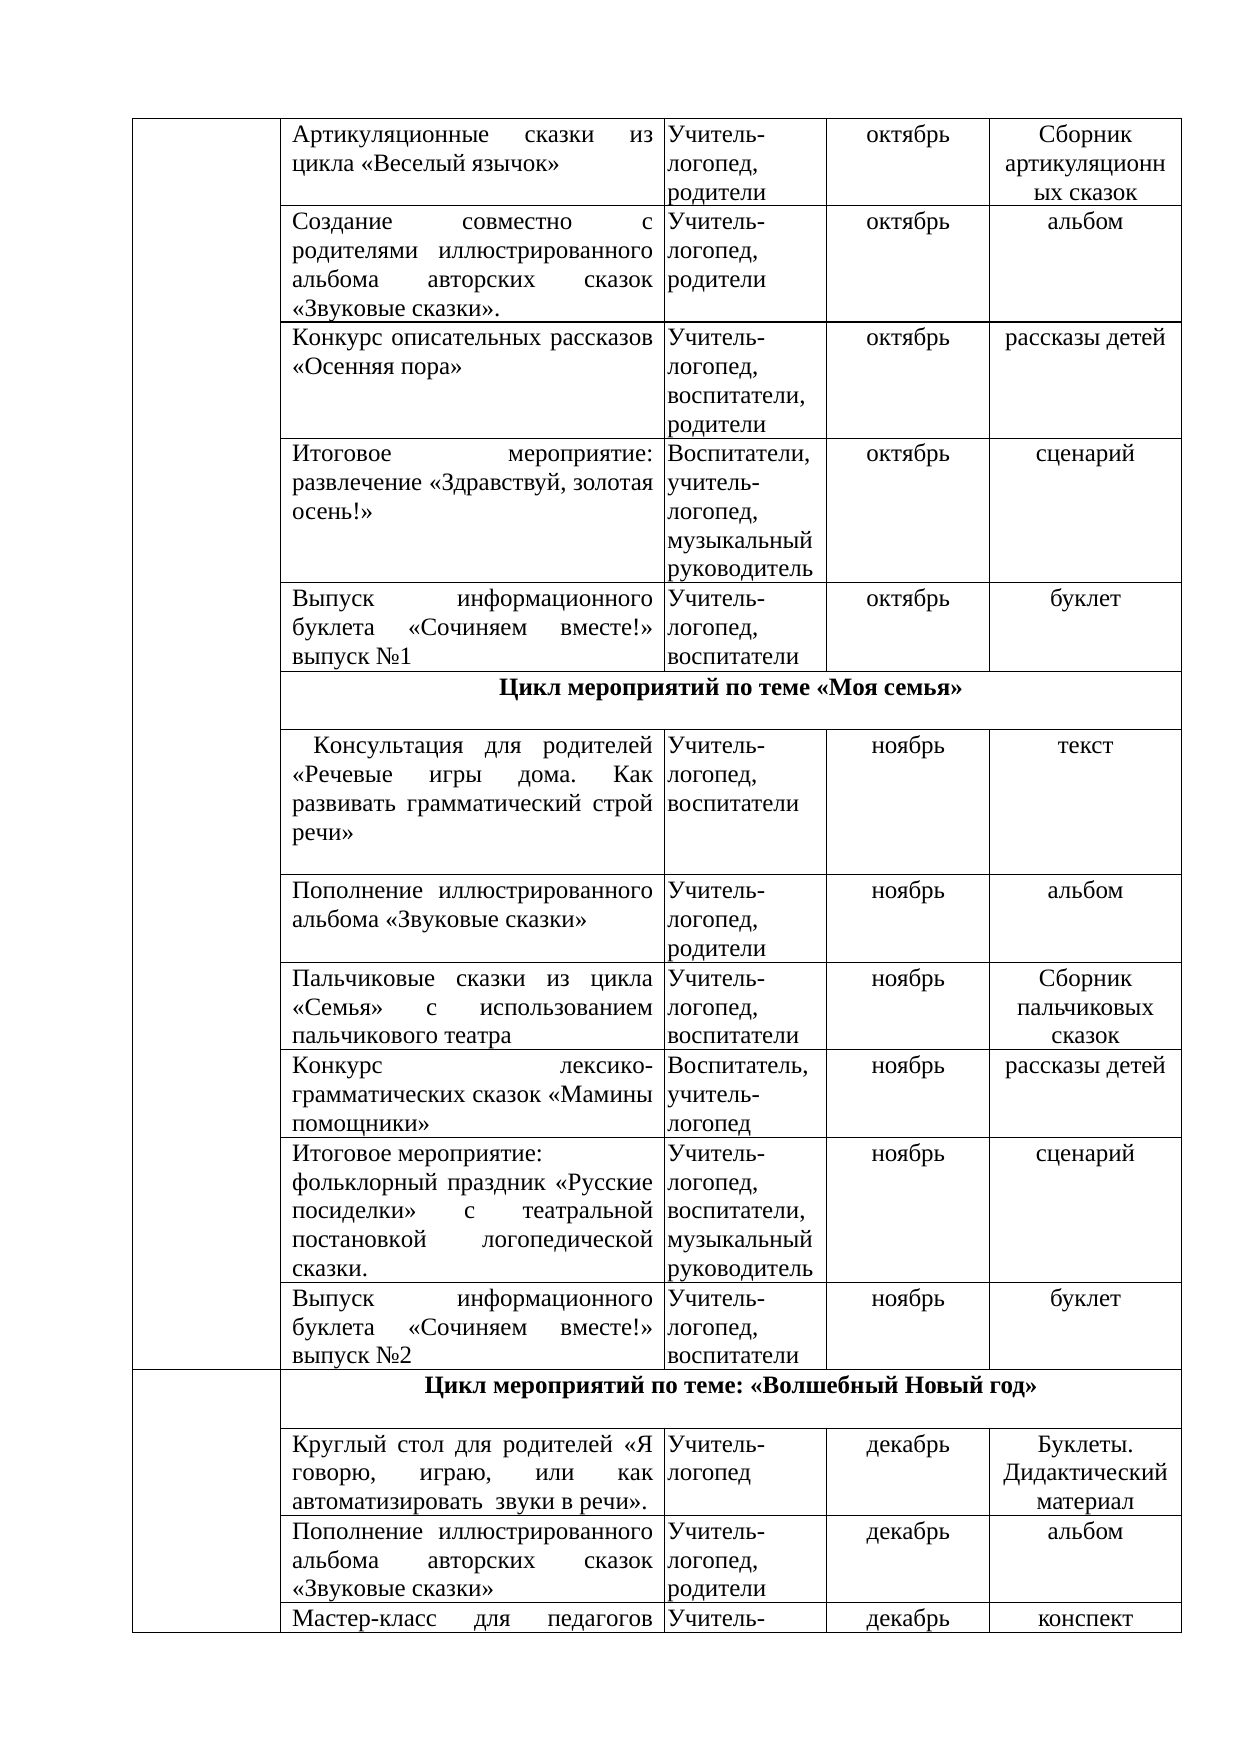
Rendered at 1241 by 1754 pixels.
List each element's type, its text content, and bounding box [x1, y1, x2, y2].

table_cell Пальчиковые сказки из цикла «Семья» с использованием пальчикового театра [281, 963, 664, 1049]
table_cell Сборник артикуляционных сказок [990, 119, 1181, 205]
table_cell Итоговое мероприятие: развлечение «Здравствуй, золотая осень!» [281, 439, 664, 582]
table_cell октябрь [827, 323, 989, 437]
table_cell декабрь [827, 1429, 989, 1515]
table_cell сценарий [990, 1138, 1181, 1282]
table_cell Учитель-логопед, воспитатели, родители [665, 323, 826, 437]
table_cell Пополнение иллюстрированного альбома «Звуковые сказки» [281, 875, 664, 962]
table_cell Учитель-логопед [665, 1429, 826, 1515]
table_cell Цикл мероприятий по теме «Моя семья» [281, 672, 1181, 729]
table_cell буклет [990, 583, 1181, 671]
table_cell ноябрь [827, 1283, 989, 1369]
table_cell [281, 1603, 664, 1632]
table_cell Учитель-логопед, воспитатели, музыкальный руководитель [665, 1138, 826, 1282]
table_cell ноябрь [827, 730, 989, 874]
table_cell Сборник пальчиковых сказок [990, 963, 1181, 1049]
table_cell Выпуск информационного буклета «Сочиняем вместе!» выпуск №1 [281, 583, 664, 671]
table_cell Учитель-логопед, воспитатели [665, 1283, 826, 1369]
table_cell Цикл мероприятий по теме: «Волшебный Новый год» [281, 1370, 1181, 1428]
table_cell буклет [990, 1283, 1181, 1369]
table_cell Учитель-логопед, родители [665, 119, 826, 205]
table_cell Пополнение иллюстрированного альбома авторских сказок «Звуковые сказки» [281, 1516, 664, 1602]
table_cell Выпуск информационного буклета «Сочиняем вместе!» выпуск №2 [281, 1283, 664, 1369]
table_cell октябрь [827, 439, 989, 582]
table_cell рассказы детей [990, 323, 1181, 437]
table_cell декабрь [827, 1516, 989, 1602]
table_cell конспект [990, 1603, 1181, 1632]
table_cell Конкурс лексико-грамматических сказок «Мамины помощники» [281, 1050, 664, 1137]
table_cell альбом [990, 875, 1181, 962]
table_cell Круглый стол для родителей «Я говорю, играю, или как автоматизировать звуки в речи». [281, 1429, 664, 1515]
table_cell сценарий [990, 439, 1181, 582]
table_cell [133, 1370, 280, 1632]
table_cell Учитель-логопед, родители [665, 875, 826, 962]
table_cell Учитель-логопед, воспитатели [665, 730, 826, 874]
table_cell альбом [990, 206, 1181, 321]
table_cell текст [990, 730, 1181, 874]
table_cell Воспитатели, учитель-логопед, музыкальный руководитель [665, 439, 826, 582]
table_cell Создание совместно с родителями иллюстрированного альбома авторских сказок «Звуковые сказки». [281, 206, 664, 321]
table_cell Конкурс описательных рассказов «Осенняя пора» [281, 323, 664, 437]
table_cell ноябрь [827, 963, 989, 1049]
table_cell рассказы детей [990, 1050, 1181, 1137]
table_cell Итоговое мероприятие: фольклорный праздник «Русские посиделки» с театральной постановкой логопедической сказки. [281, 1138, 664, 1282]
table_cell Учитель-логопед, воспитатели [665, 963, 826, 1049]
table_cell декабрь [827, 1603, 989, 1632]
table_cell Учитель-логопед, родители [665, 206, 826, 321]
table_cell октябрь [827, 583, 989, 671]
table_cell Артикуляционные сказки из цикла «Веселый язычок» [281, 119, 664, 205]
table_cell ноябрь [827, 1050, 989, 1137]
table_cell Воспитатель, учитель- логопед [665, 1050, 826, 1137]
table_cell октябрь [827, 206, 989, 321]
table_cell ноябрь [827, 1138, 989, 1282]
table_cell ноябрь [827, 875, 989, 962]
table_cell Консультация для родителей «Речевые игры дома. Как развивать грамматический строй речи» [281, 730, 664, 874]
table_cell Учитель-логопед, родители [665, 1516, 826, 1602]
table_cell Учитель-логопед, воспитатели [665, 583, 826, 671]
table_cell Буклеты. Дидактический материал [990, 1429, 1181, 1515]
table_cell альбом [990, 1516, 1181, 1602]
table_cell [665, 1603, 826, 1632]
table_cell октябрь [827, 119, 989, 205]
